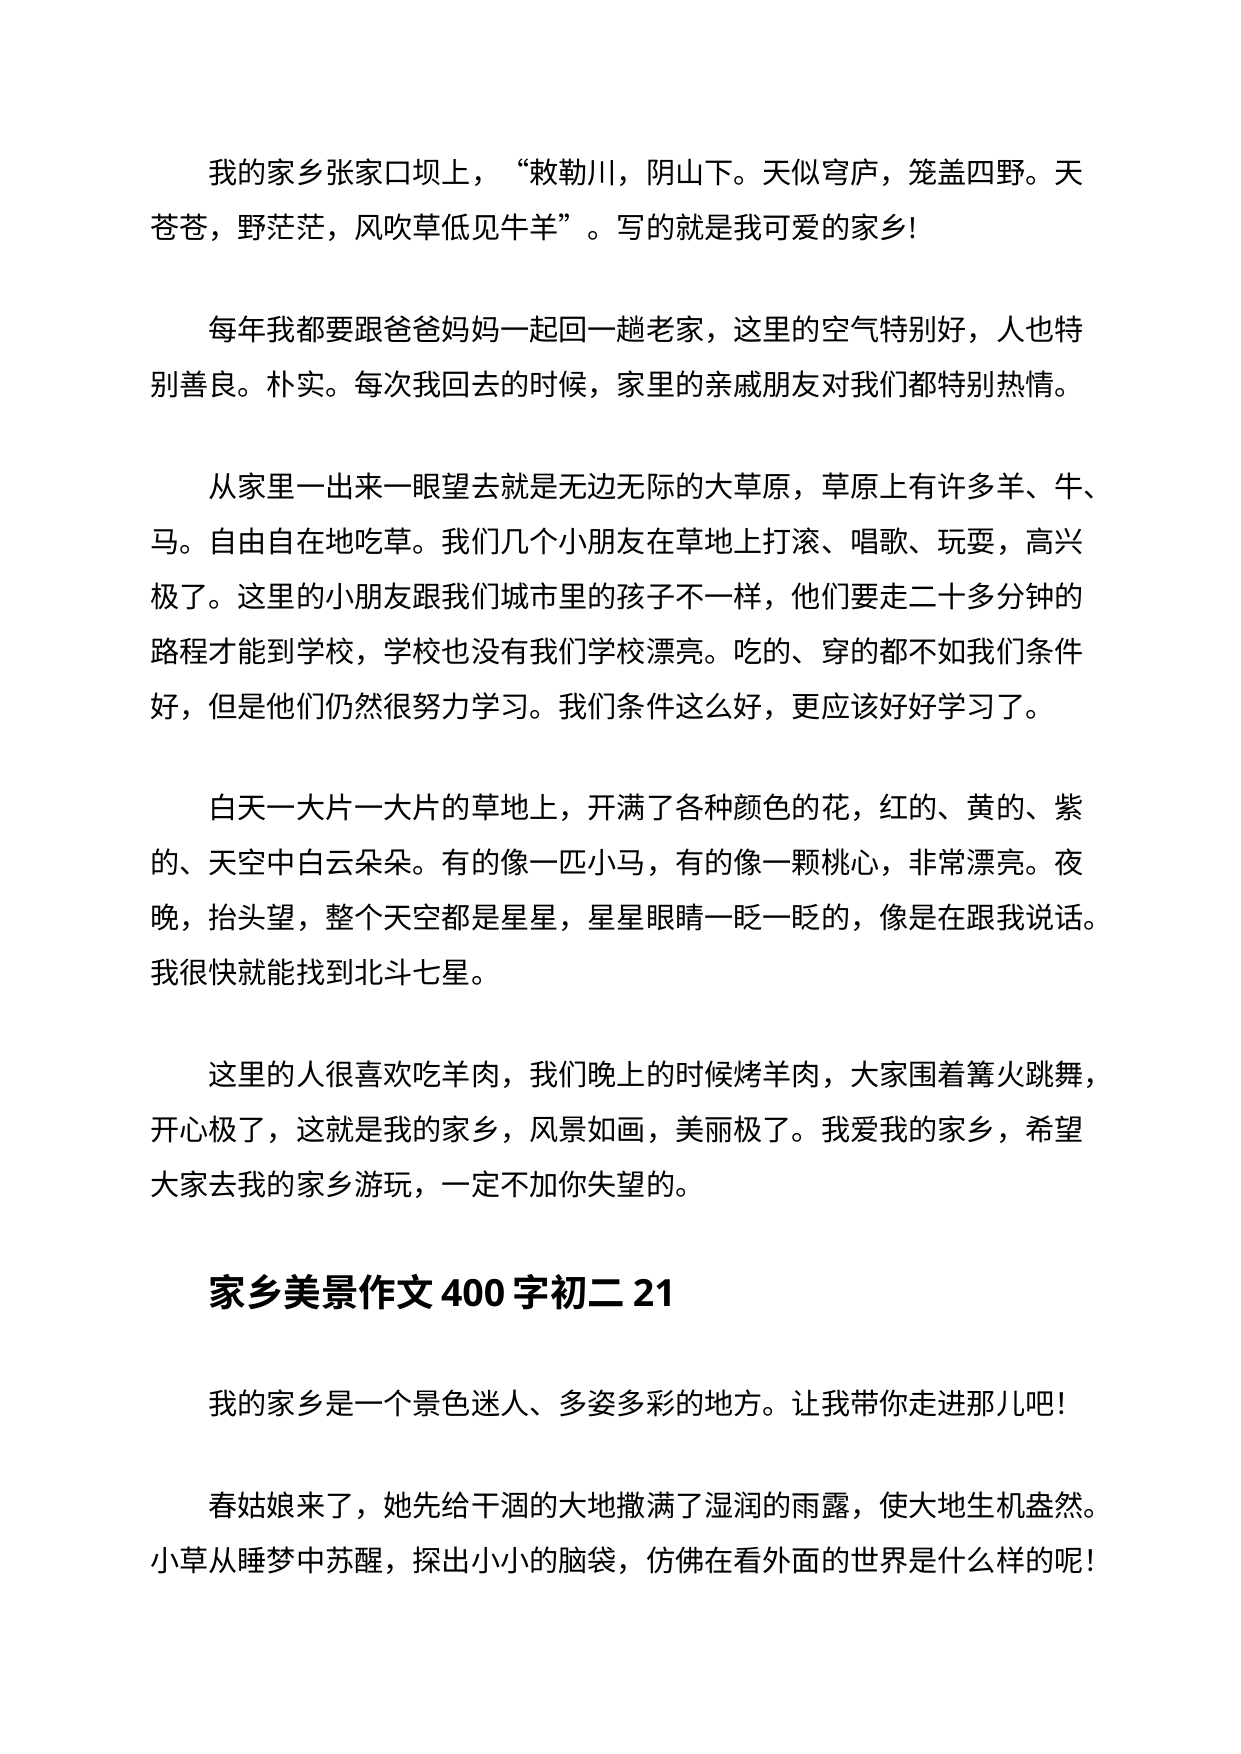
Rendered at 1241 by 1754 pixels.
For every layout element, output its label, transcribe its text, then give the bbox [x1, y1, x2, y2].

text 每年我都要跟爸爸妈妈一起回一趟老家，这里的空气特别好，人也特别善良。朴实。每次我回去的时候，家里的亲戚朋友对我们都特别热情。 [150, 307, 1090, 404]
text 我的家乡张家口坝上，“敕勒川，阴山下。天似穹庐，笼盖四野。天苍苍，野茫茫，风吹草低见牛羊”。写的就是我可爱的家乡! [150, 150, 1090, 247]
text 家乡美景作文400字初二21 [150, 1263, 1090, 1317]
text 从家里一出来一眼望去就是无边无际的大草原，草原上有许多羊、牛、马。自由自在地吃草。我们几个小朋友在草地上打滚、唱歌、玩耍，高兴极了。这里的小朋友跟我们城市里的孩子不一样，他们要走二十多分钟的路程才能到学校，学校也没有我们学校漂亮。吃的、穿的都不如我们条件好，但是他们仍然很努力学习。我们条件这么好，更应该好好学习了。 [150, 463, 1090, 725]
text 白天一大片一大片的草地上，开满了各种颜色的花，红的、黄的、紫的、天空中白云朵朵。有的像一匹小马，有的像一颗桃心，非常漂亮。夜晚，抬头望，整个天空都是星星，星星眼睛一眨一眨的，像是在跟我说话。我很快就能找到北斗七星。 [150, 785, 1090, 992]
text 我的家乡是一个景色迷人、多姿多彩的地方。让我带你走进那儿吧！ [150, 1381, 1090, 1423]
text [150, 1482, 1090, 1579]
text 这里的人很喜欢吃羊肉，我们晚上的时候烤羊肉，大家围着篝火跳舞，开心极了，这就是我的家乡，风景如画，美丽极了。我爱我的家乡，希望大家去我的家乡游玩，一定不加你失望的。 [150, 1051, 1090, 1203]
